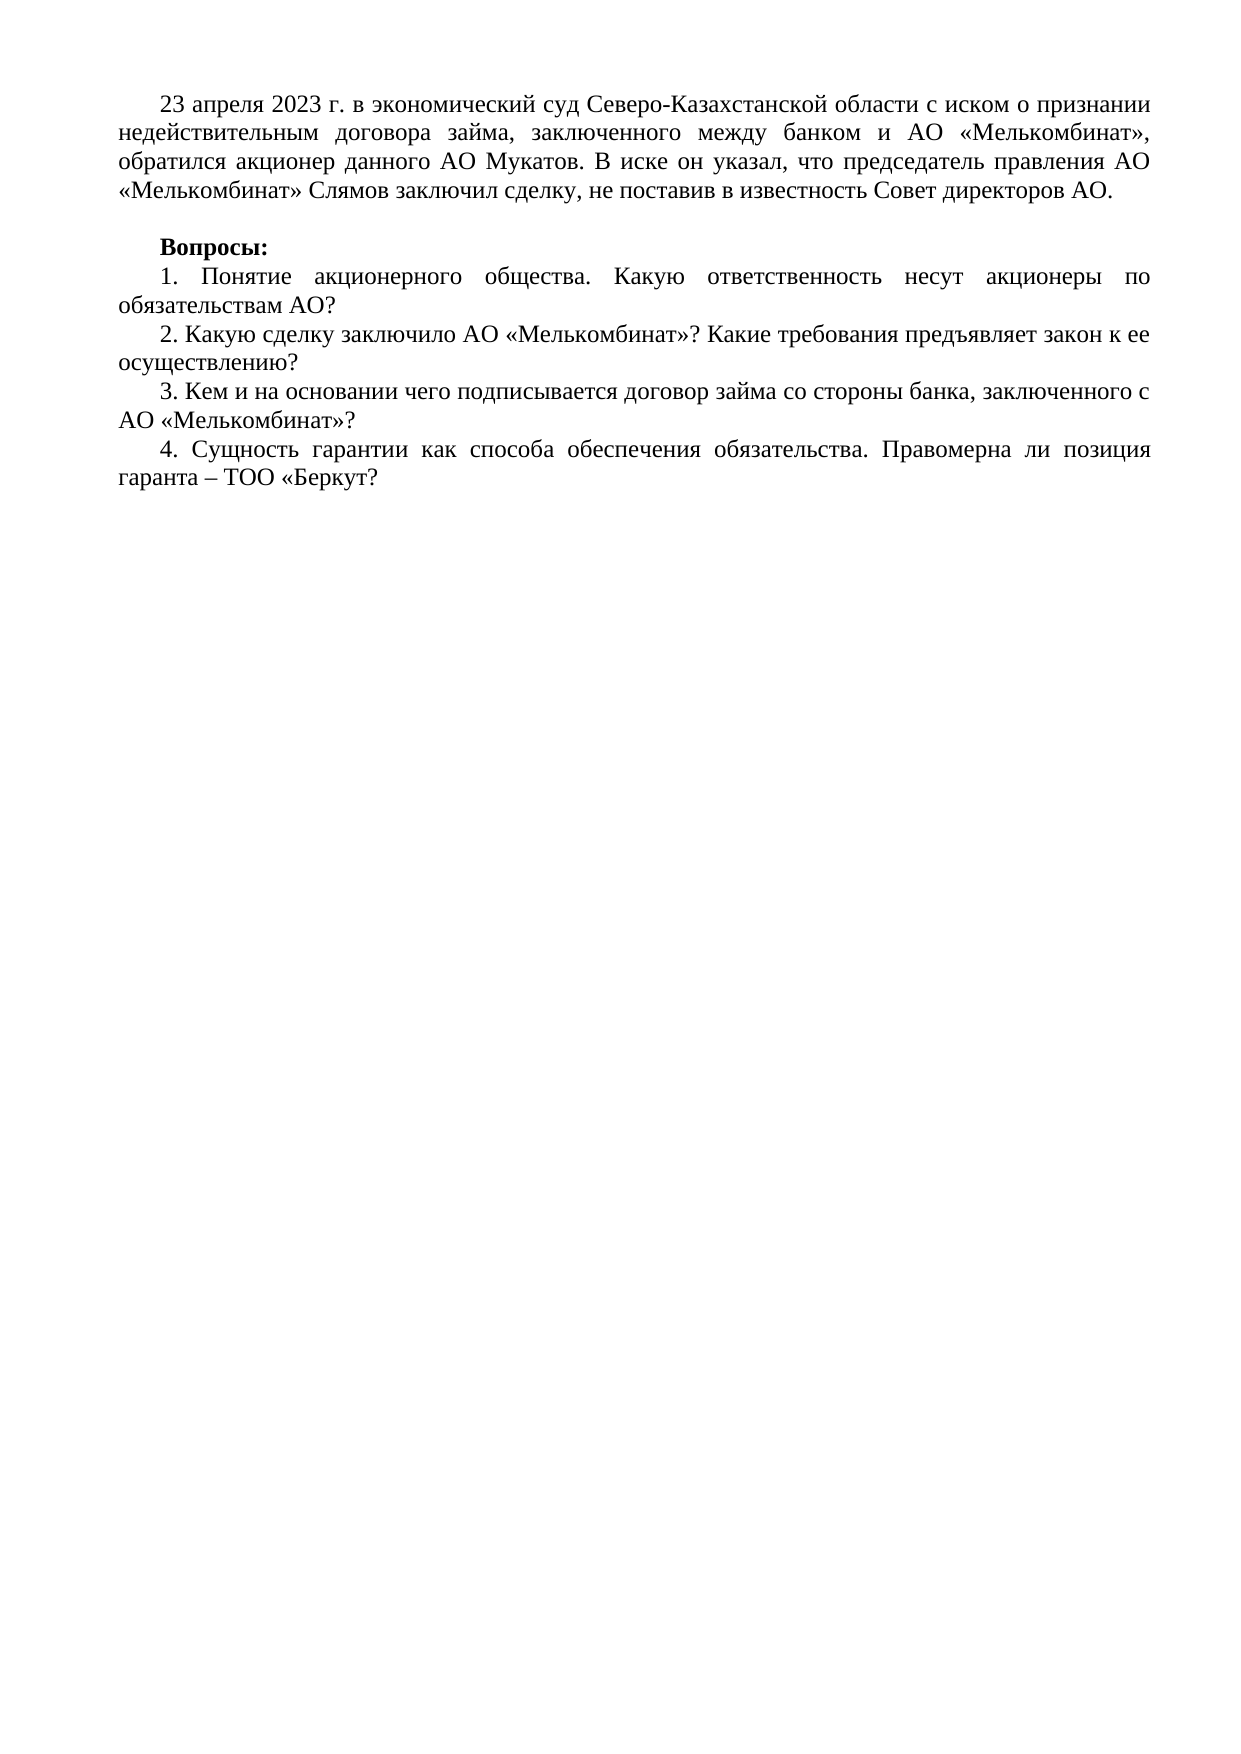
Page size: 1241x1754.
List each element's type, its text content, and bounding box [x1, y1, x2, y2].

text 4. Сущность гарантии как способа обеспечения обязательства. Правомерна ли позиция гаранта – ТОО «Беркут? [118, 434, 1152, 491]
text 1. Понятие акционерного общества. Какую ответственность несут акционеры по обязательствам АО? [118, 261, 1152, 319]
text Вопросы: [118, 232, 1152, 261]
text 2. Какую сделку заключило АО «Мелькомбинат»? Какие требования предъявляет закон к ее осуществлению? [118, 319, 1152, 376]
text 3. Кем и на основании чего подписывается договор займа со стороны банка, заключенного с АО «Мелькомбинат»? [118, 376, 1152, 434]
text 23 апреля 2023 г. в экономический суд Северо-Казахстанской области с иском о признании недействительным договора займа, заключенного между банком и АО «Мелькомбинат», обратился акционер данного АО Мукатов. В иске он указал, что председатель правления АО «Мелькомбинат» Слямов заключил сделку, не поставив в известность Совет директоров АО. [118, 89, 1152, 204]
